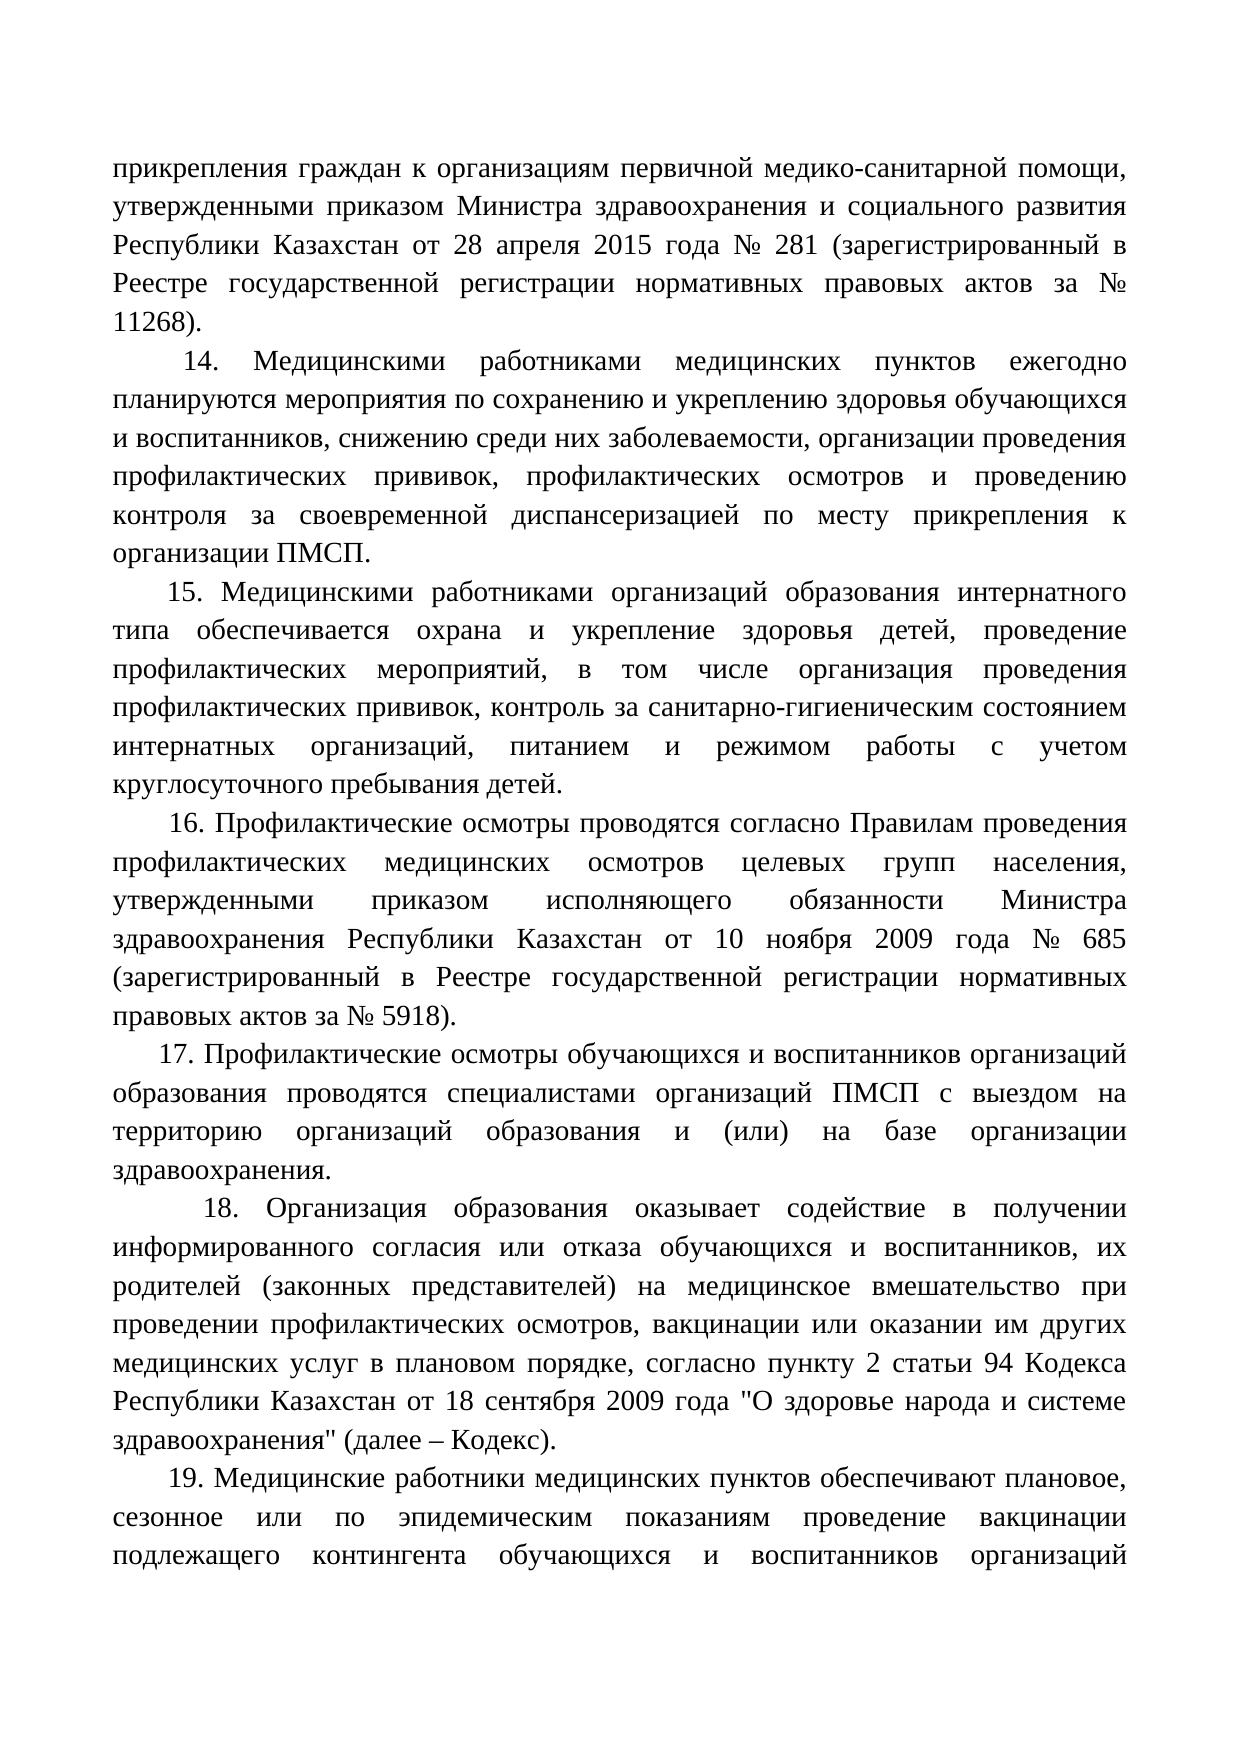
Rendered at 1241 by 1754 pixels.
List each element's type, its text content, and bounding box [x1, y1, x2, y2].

text 16. Профилактические осмотры проводятся согласно Правилам проведения профилактических медицинских осмотров целевых групп населения, утвержденными приказом исполняющего обязанности Министра здравоохранения Республики Казахстан от 10 ноября 2009 года № 685 (зарегистрированный в Реестре государственной регистрации нормативных правовых актов за № 5918). [112, 805, 1128, 1031]
text 15. Медицинскими работниками организаций образования интернатного типа обеспечивается охрана и укрепление здоровья детей, проведение профилактических мероприятий, в том числе организация проведения профилактических прививок, контроль за санитарно-гигиеническим состоянием интернатных организаций, питанием и режимом работы с учетом круглосуточного пребывания детей. [112, 574, 1128, 800]
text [112, 150, 1128, 338]
text 14. Медицинскими работниками медицинских пунктов ежегодно планируются мероприятия по сохранению и укреплению здоровья обучающихся и воспитанников, снижению среди них заболеваемости, организации проведения профилактических прививок, профилактических осмотров и проведению контроля за своевременной диспансеризацией по месту прикрепления к организации ПМСП. [112, 343, 1128, 569]
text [112, 1460, 1128, 1571]
text 17. Профилактические осмотры обучающихся и воспитанников организаций образования проводятся специалистами организаций ПМСП с выездом на территорию организаций образования и (или) на базе организации здравоохранения. [112, 1036, 1128, 1186]
text 18. Организация образования оказывает содействие в получении информированного согласия или отказа обучающихся и воспитанников, их родителей (законных представителей) на медицинское вмешательство при проведении профилактических осмотров, вакцинации или оказании им других медицинских услуг в плановом порядке, согласно пункту 2 статьи 94 Кодекса Республики Казахстан от 18 сентября 2009 года "О здоровье народа и системе здравоохранения" (далее – Кодекс). [112, 1191, 1128, 1455]
